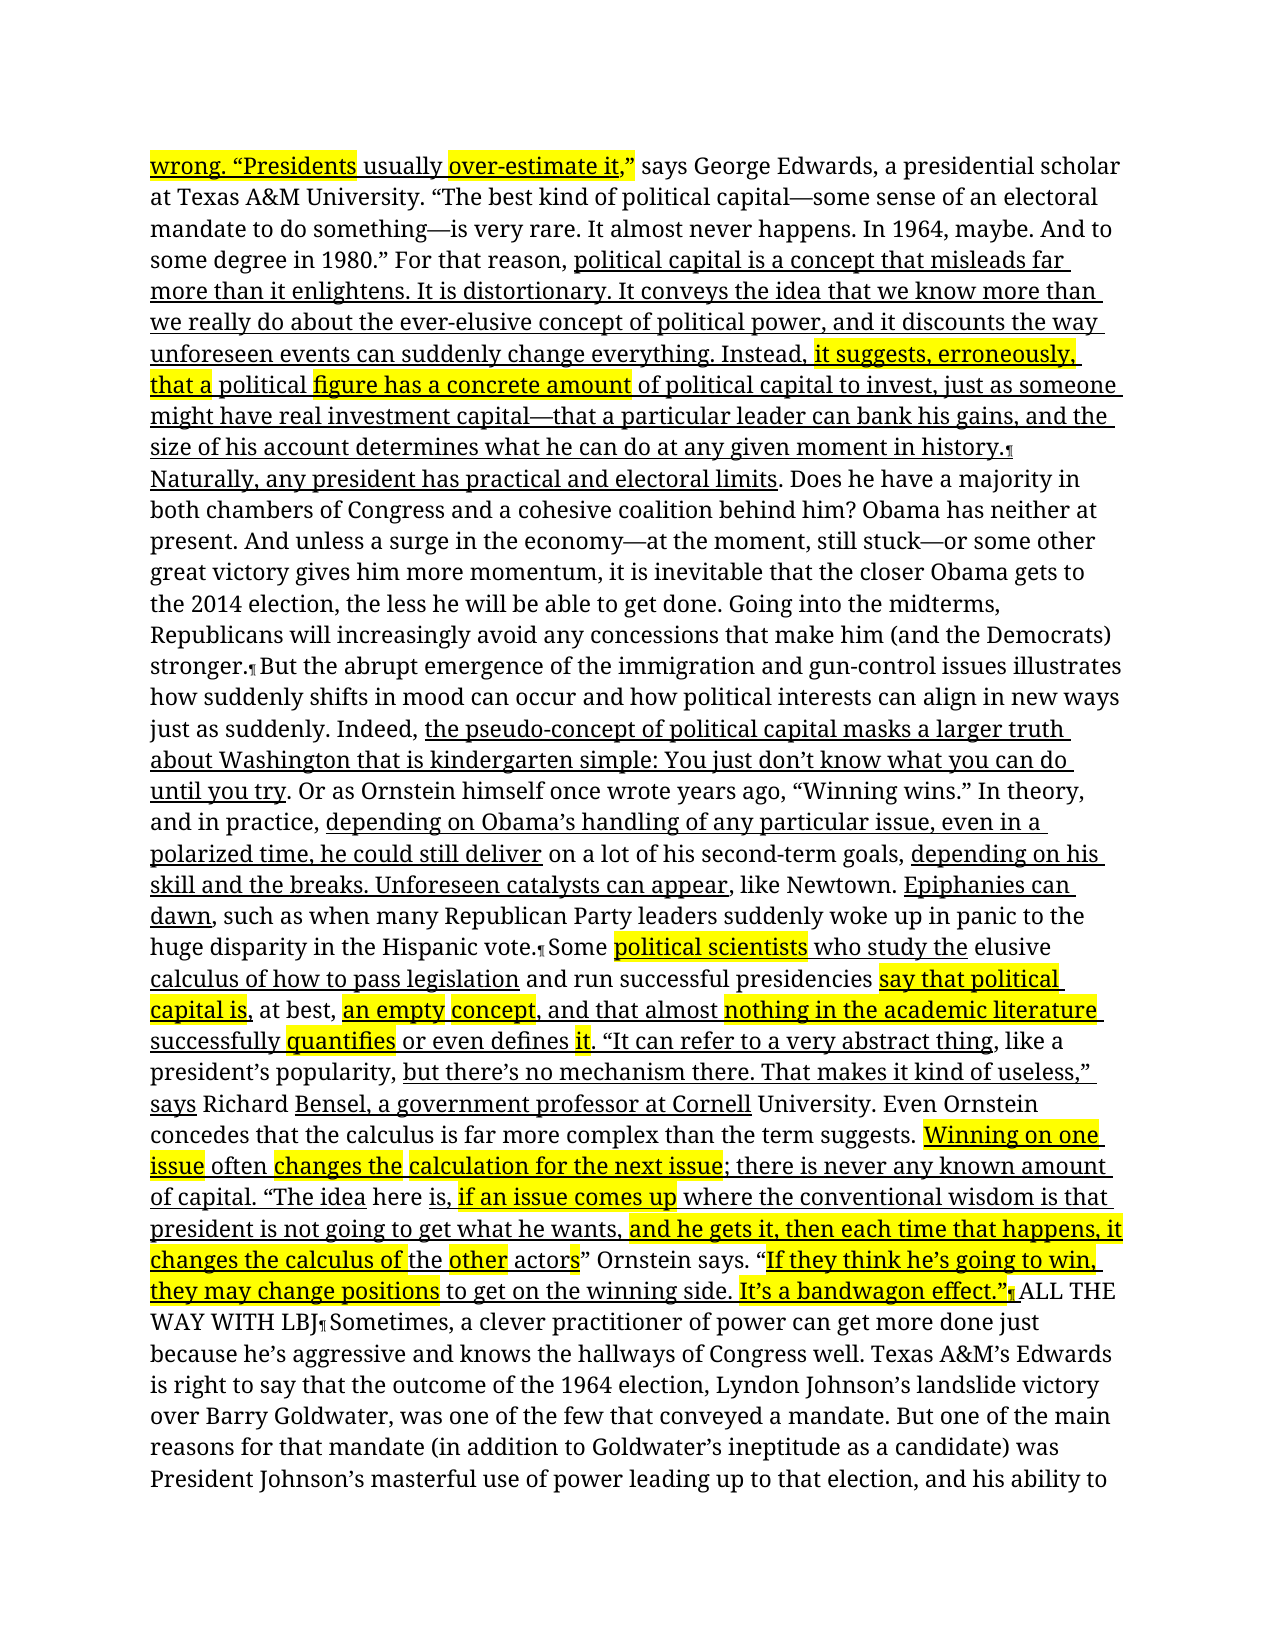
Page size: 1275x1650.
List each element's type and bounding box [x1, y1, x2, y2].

text [150, 150, 1125, 1494]
